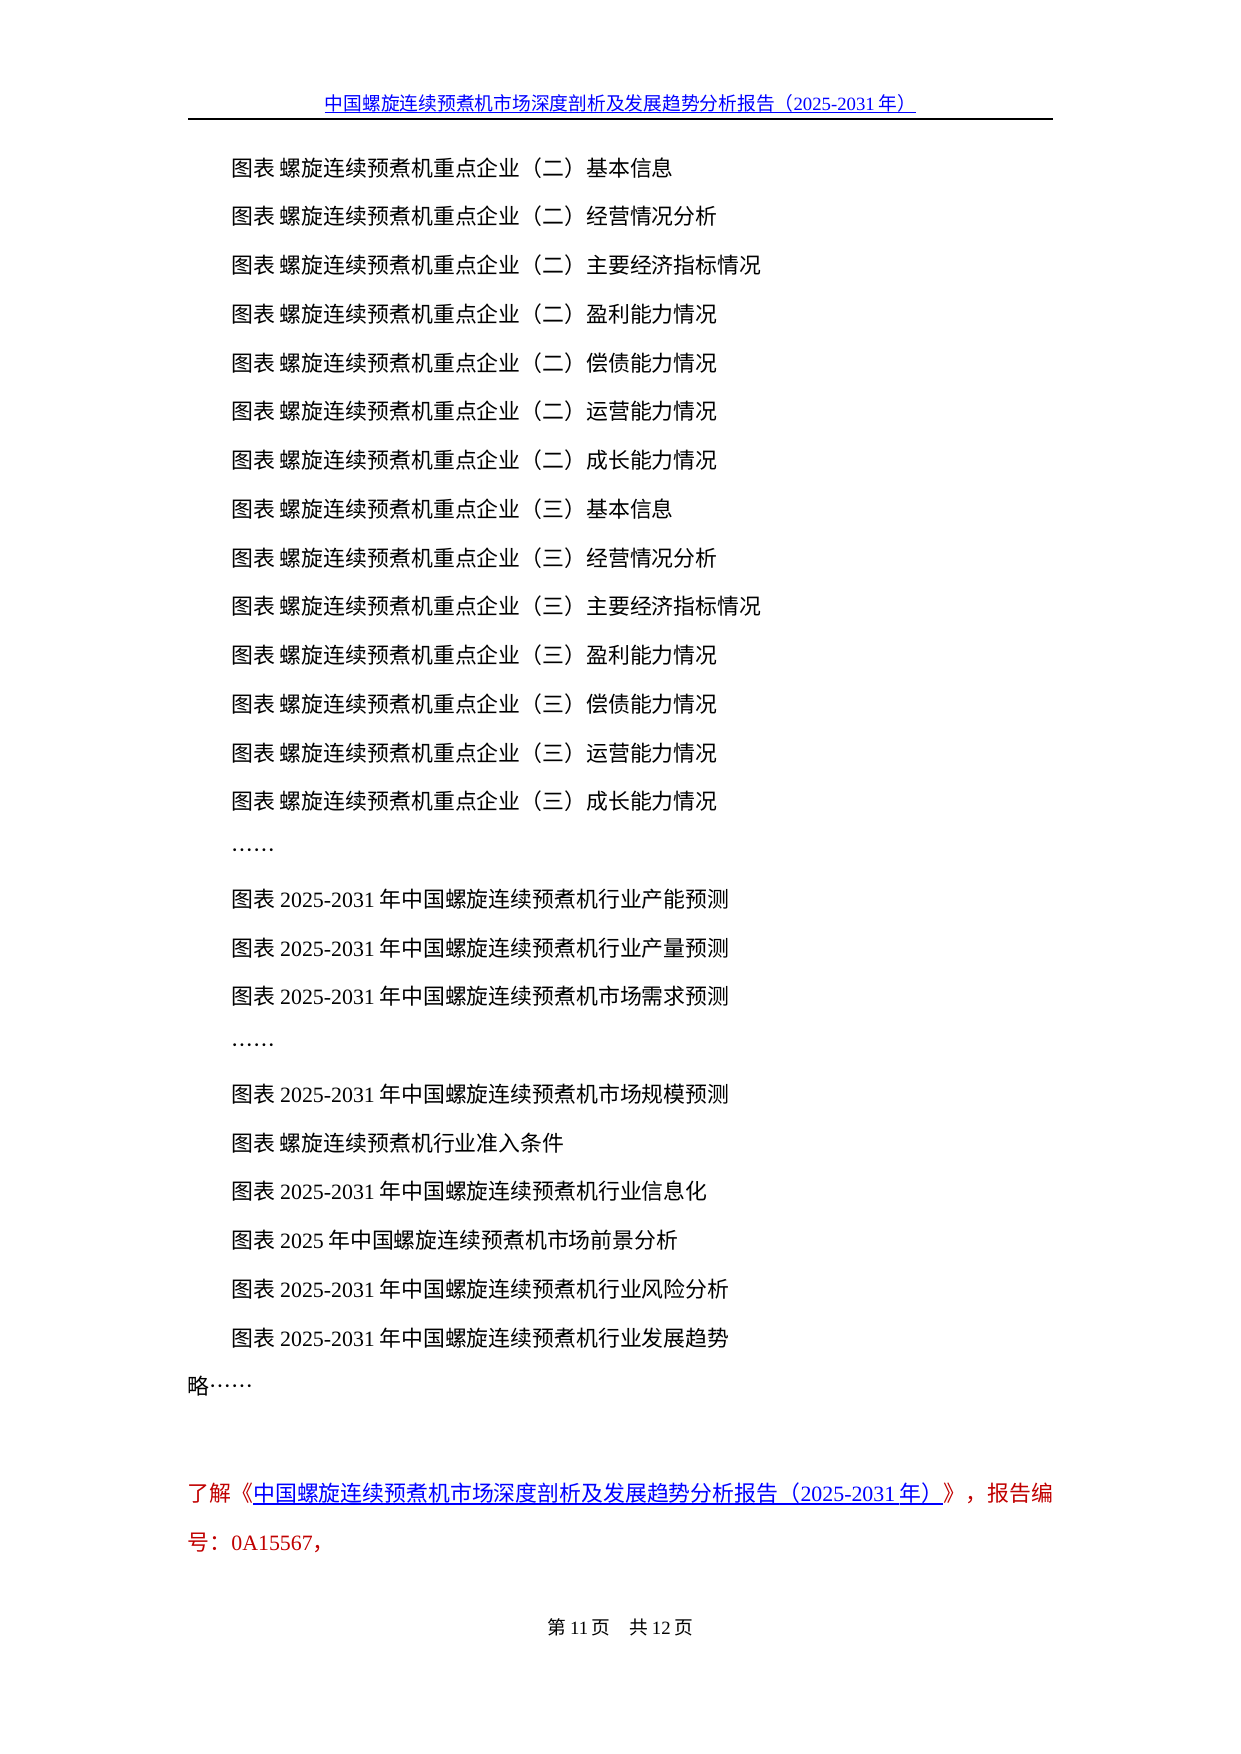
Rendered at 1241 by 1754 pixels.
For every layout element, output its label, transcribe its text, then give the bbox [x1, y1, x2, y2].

text 了解《中国螺旋连续预煮机市场深度剖析及发展趋势分析报告（2025-2031年）》，报告编号：0A15567， [187, 1475, 1053, 1557]
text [187, 150, 1053, 1401]
